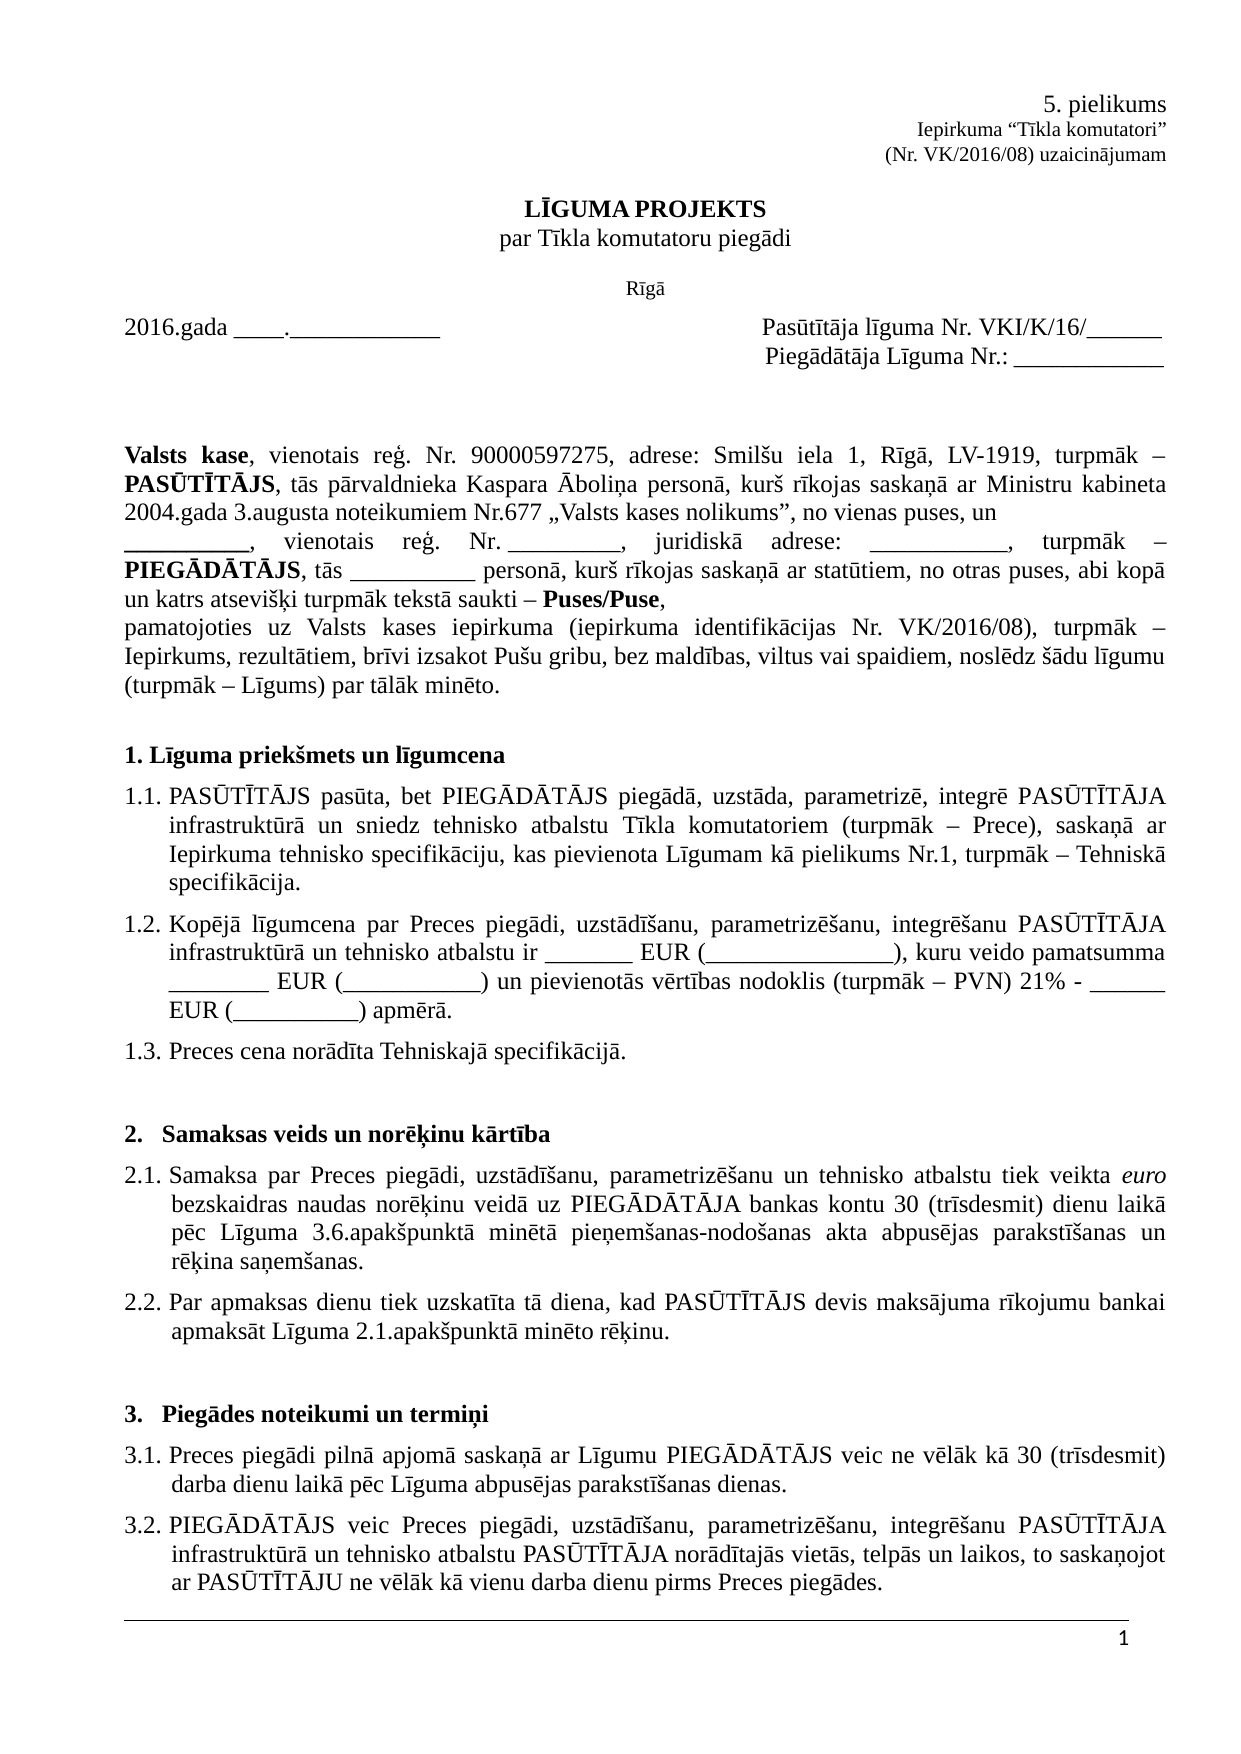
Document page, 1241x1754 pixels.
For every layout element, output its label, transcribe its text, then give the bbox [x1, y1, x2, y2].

text 1. Līguma priekšmets un līgumcena [124, 740, 1167, 769]
list Par apmaksas dienu tiek uzskatīta tā diena, kad PASŪTĪTĀJS devis maksājuma rīkojumu bankai apmaksāt Līguma 2.1.apakšpunktā minēto rēķinu. [124, 1287, 1167, 1345]
text Valsts kase, vienotais reģ. Nr. 90000597275, adrese: Smilšu iela 1, Rīgā, LV-1919, turpmāk – PASŪTĪTĀJS, tās pārvaldnieka Kaspara Āboliņa personā, kurš rīkojas saskaņā ar Ministru kabineta 2004.gada 3.augusta noteikumiem Nr.677 „Valsts kases nolikums”, no vienas puses, un [124, 440, 1167, 526]
text __________, vienotais reģ. Nr. _________, juridiskā adrese: ___________, turpmāk – PIEGĀDĀTĀJS, tās __________ personā, kurš rīkojas saskaņā ar statūtiem, no otras puses, abi kopā un katrs atsevišķi turpmāk tekstā saukti – Puses/Puse, [124, 526, 1167, 612]
text par Tīkla komutatoru piegādi [124, 223, 1167, 252]
list Samaksas veids un norēķinu kārtība [124, 1119, 1167, 1147]
text 5. pielikums [124, 89, 1167, 117]
text 2016.gada ____.____________ Pasūtītāja līguma Nr. VKI/K/16/______ [124, 312, 1167, 341]
list Preces cena norādīta Tehniskajā specifikācijā. [124, 1036, 1167, 1065]
list Piegādes noteikumi un termiņi [124, 1399, 1167, 1427]
list Kopējā līgumcena par Preces piegādi, uzstādīšanu, parametrizēšanu, integrēšanu PASŪTĪTĀJA infrastruktūrā un tehnisko atbalstu ir _______ EUR (_______________), kuru veido pamatsumma ________ EUR (___________) un pievienotās vērtības nodoklis (turpmāk – PVN) 21% - ______ EUR (__________) apmērā. [123, 909, 1167, 1024]
list PIEGĀDĀTĀJS veic Preces piegādi, uzstādīšanu, parametrizēšanu, integrēšanu PASŪTĪTĀJA infrastruktūrā un tehnisko atbalstu PASŪTĪTĀJA norādītajās vietās, telpās un laikos, to saskaņojot ar PASŪTĪTĀJU ne vēlāk kā vienu darba dienu pirms Preces piegādes. [124, 1510, 1167, 1596]
text Iepirkuma “Tīkla komutatori” [124, 117, 1167, 141]
text Piegādātāja Līguma Nr.: ____________ [724, 341, 1167, 370]
text Rīgā [124, 276, 1167, 300]
text (Nr. VK/2016/08) uzaicinājumam [124, 141, 1167, 166]
text LĪGUMA PROJEKTS [124, 194, 1167, 223]
list Samaksa par Preces piegādi, uzstādīšanu, parametrizēšanu un tehnisko atbalstu tiek veikta euro bezskaidras naudas norēķinu veidā uz PIEGĀDĀTĀJA bankas kontu 30 (trīsdesmit) dienu laikā pēc Līguma 3.6.apakšpunktā minētā pieņemšanas-nodošanas akta abpusējas parakstīšanas un rēķina saņemšanas. [124, 1160, 1167, 1275]
list Preces piegādi pilnā apjomā saskaņā ar Līgumu PIEGĀDĀTĀJS veic ne vēlāk kā 30 (trīsdesmit) darba dienu laikā pēc Līguma abpusējas parakstīšanas dienas. [124, 1440, 1167, 1497]
list PASŪTĪTĀJS pasūta, bet PIEGĀDĀTĀJS piegādā, uzstāda, parametrizē, integrē PASŪTĪTĀJA infrastruktūrā un sniedz tehnisko atbalstu Tīkla komutatoriem (turpmāk – Prece), saskaņā ar Iepirkuma tehnisko specifikāciju, kas pievienota Līgumam kā pielikums Nr.1, turpmāk – Tehniskā specifikācija. [124, 781, 1167, 896]
text pamatojoties uz Valsts kases iepirkuma (iepirkuma identifikācijas Nr. VK/2016/08), turpmāk – Iepirkums, rezultātiem, brīvi izsakot Pušu gribu, bez maldības, viltus vai spaidiem, noslēdz šādu līgumu (turpmāk – Līgums) par tālāk minēto. [124, 612, 1167, 699]
